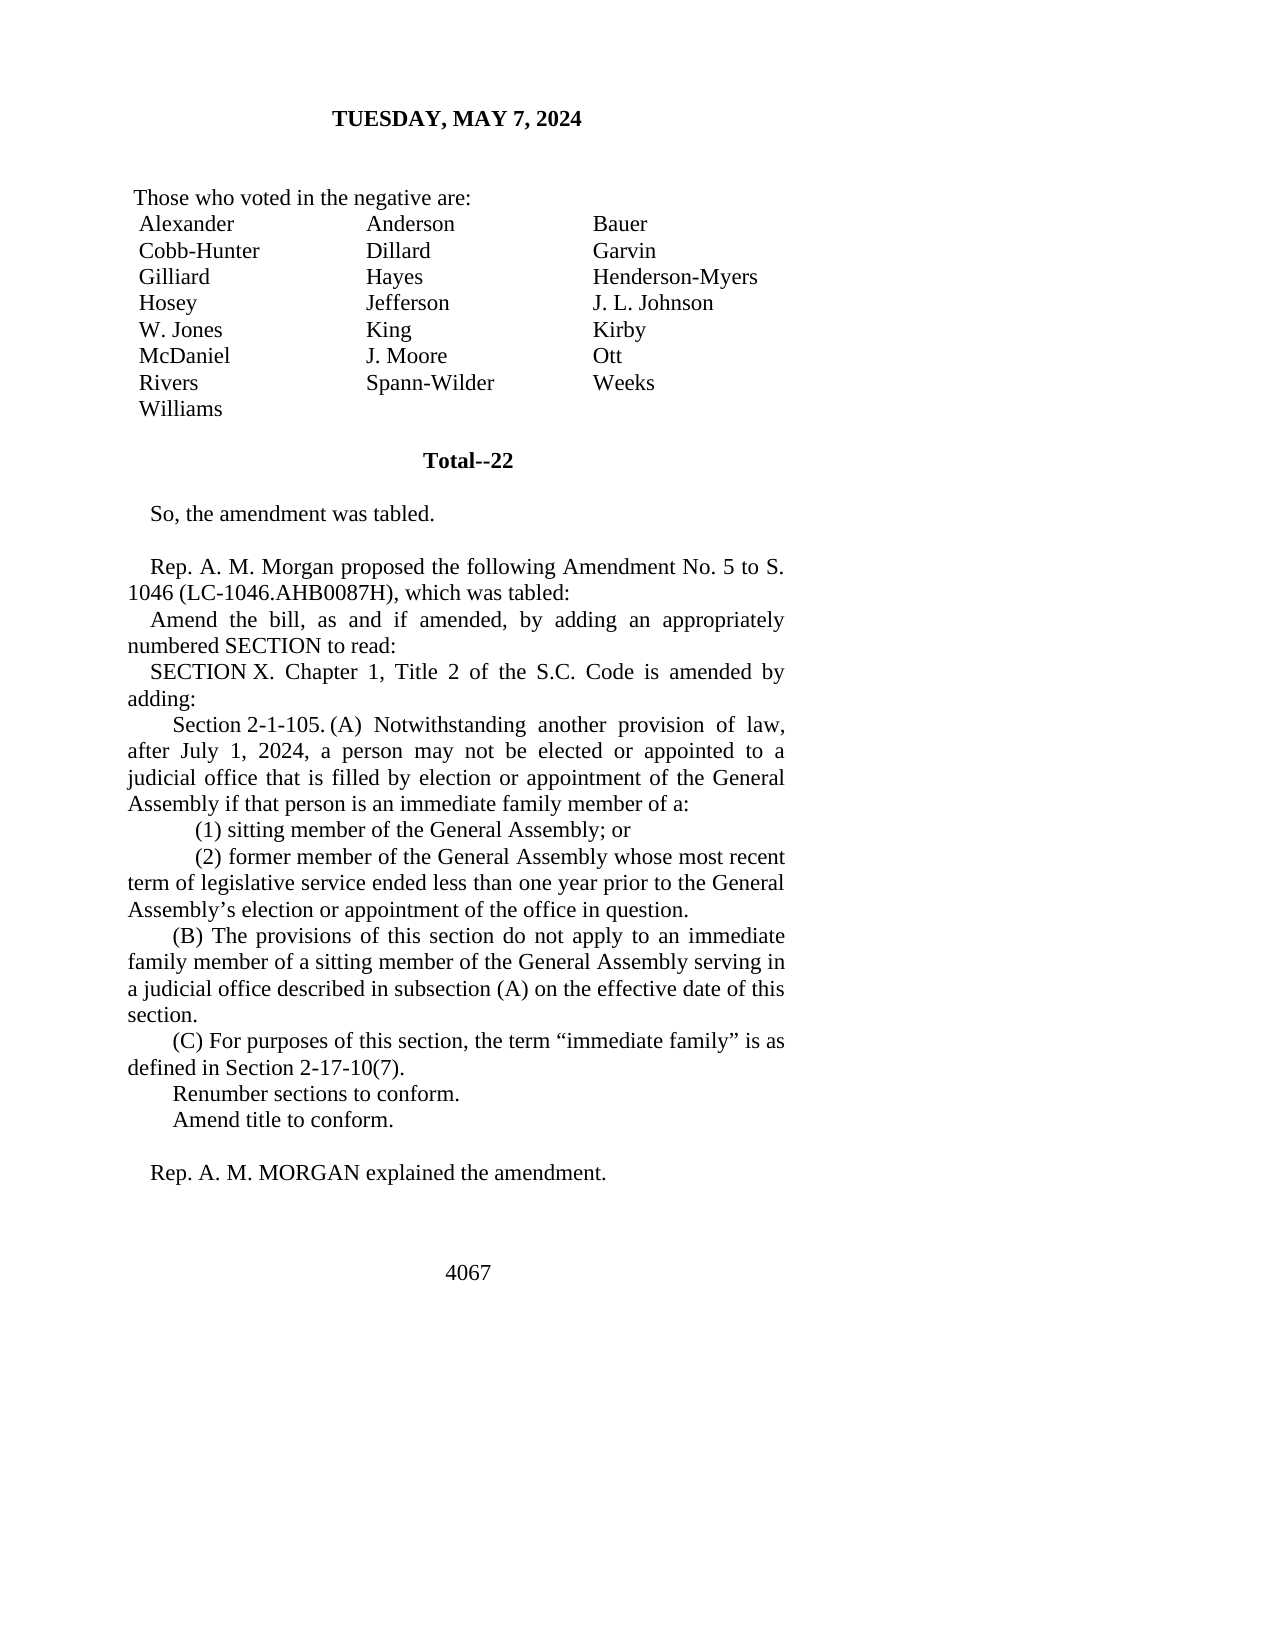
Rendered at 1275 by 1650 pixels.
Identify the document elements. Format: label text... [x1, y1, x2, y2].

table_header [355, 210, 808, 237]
text (1) sitting member of the General Assembly; or [127, 817, 786, 843]
text Total--22 [127, 448, 786, 474]
text (C) For purposes of this section, the term “immediate family” is as defined in Section 2-17-10(7). [127, 1027, 786, 1080]
text Rep. A. M. MORGAN explained the amendment. [127, 1159, 786, 1186]
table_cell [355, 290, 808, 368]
text Rep. A. M. Morgan proposed the following Amendment No. 5 to S. 1046 (LC-1046.AHB0087H), which was tabled: [127, 553, 786, 606]
text Amend the bill, as and if amended, by adding an appropriately numbered SECTION to read: [127, 606, 786, 658]
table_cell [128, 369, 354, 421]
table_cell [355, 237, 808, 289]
text (2) former member of the General Assembly whose most recent term of legislative service ended less than one year prior to the General Assembly’s election or appointment of the office in question. [127, 843, 786, 922]
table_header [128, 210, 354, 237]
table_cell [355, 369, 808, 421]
text (B) The provisions of this section do not apply to an immediate family member of a sitting member of the General Assembly serving in a judicial office described in subsection (A) on the effective date of this section. [127, 922, 786, 1027]
text SECTION X. Chapter 1, Title 2 of the S.C. Code is amended by adding: [127, 658, 786, 711]
text Those who voted in the negative are: [127, 184, 786, 210]
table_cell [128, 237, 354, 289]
title Amend title to conform. [150, 1106, 786, 1133]
text So, the amendment was tabled. [127, 500, 786, 527]
text Renumber sections to conform. [150, 1080, 786, 1106]
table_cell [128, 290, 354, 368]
text Section 2-1-105. (A) Notwithstanding another provision of law, after July 1, 2024, a person may not be elected or appointed to a judicial office that is filled by election or appointment of the General Assembly if that person is an immediate family member of a: [127, 711, 786, 817]
